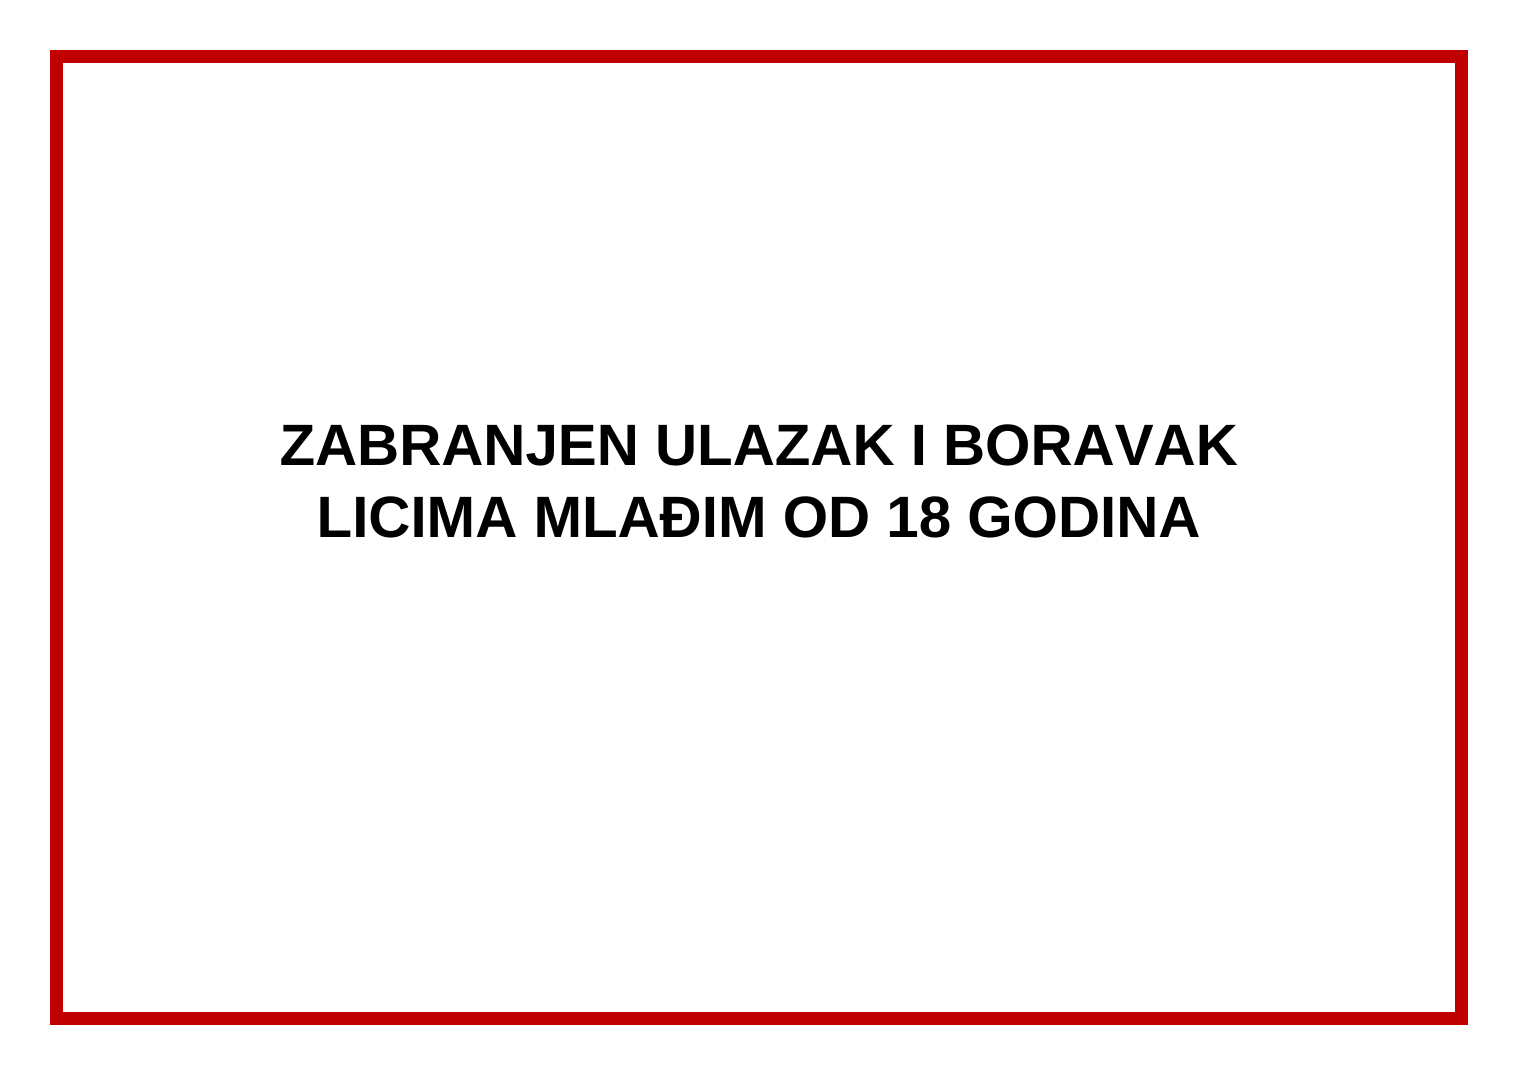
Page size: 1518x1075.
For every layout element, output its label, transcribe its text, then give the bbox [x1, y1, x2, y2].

text ZABRANJEN ULAZAK I BORAVAK LICIMA MLAĐIM OD 18 GODINA [180, 411, 1338, 550]
